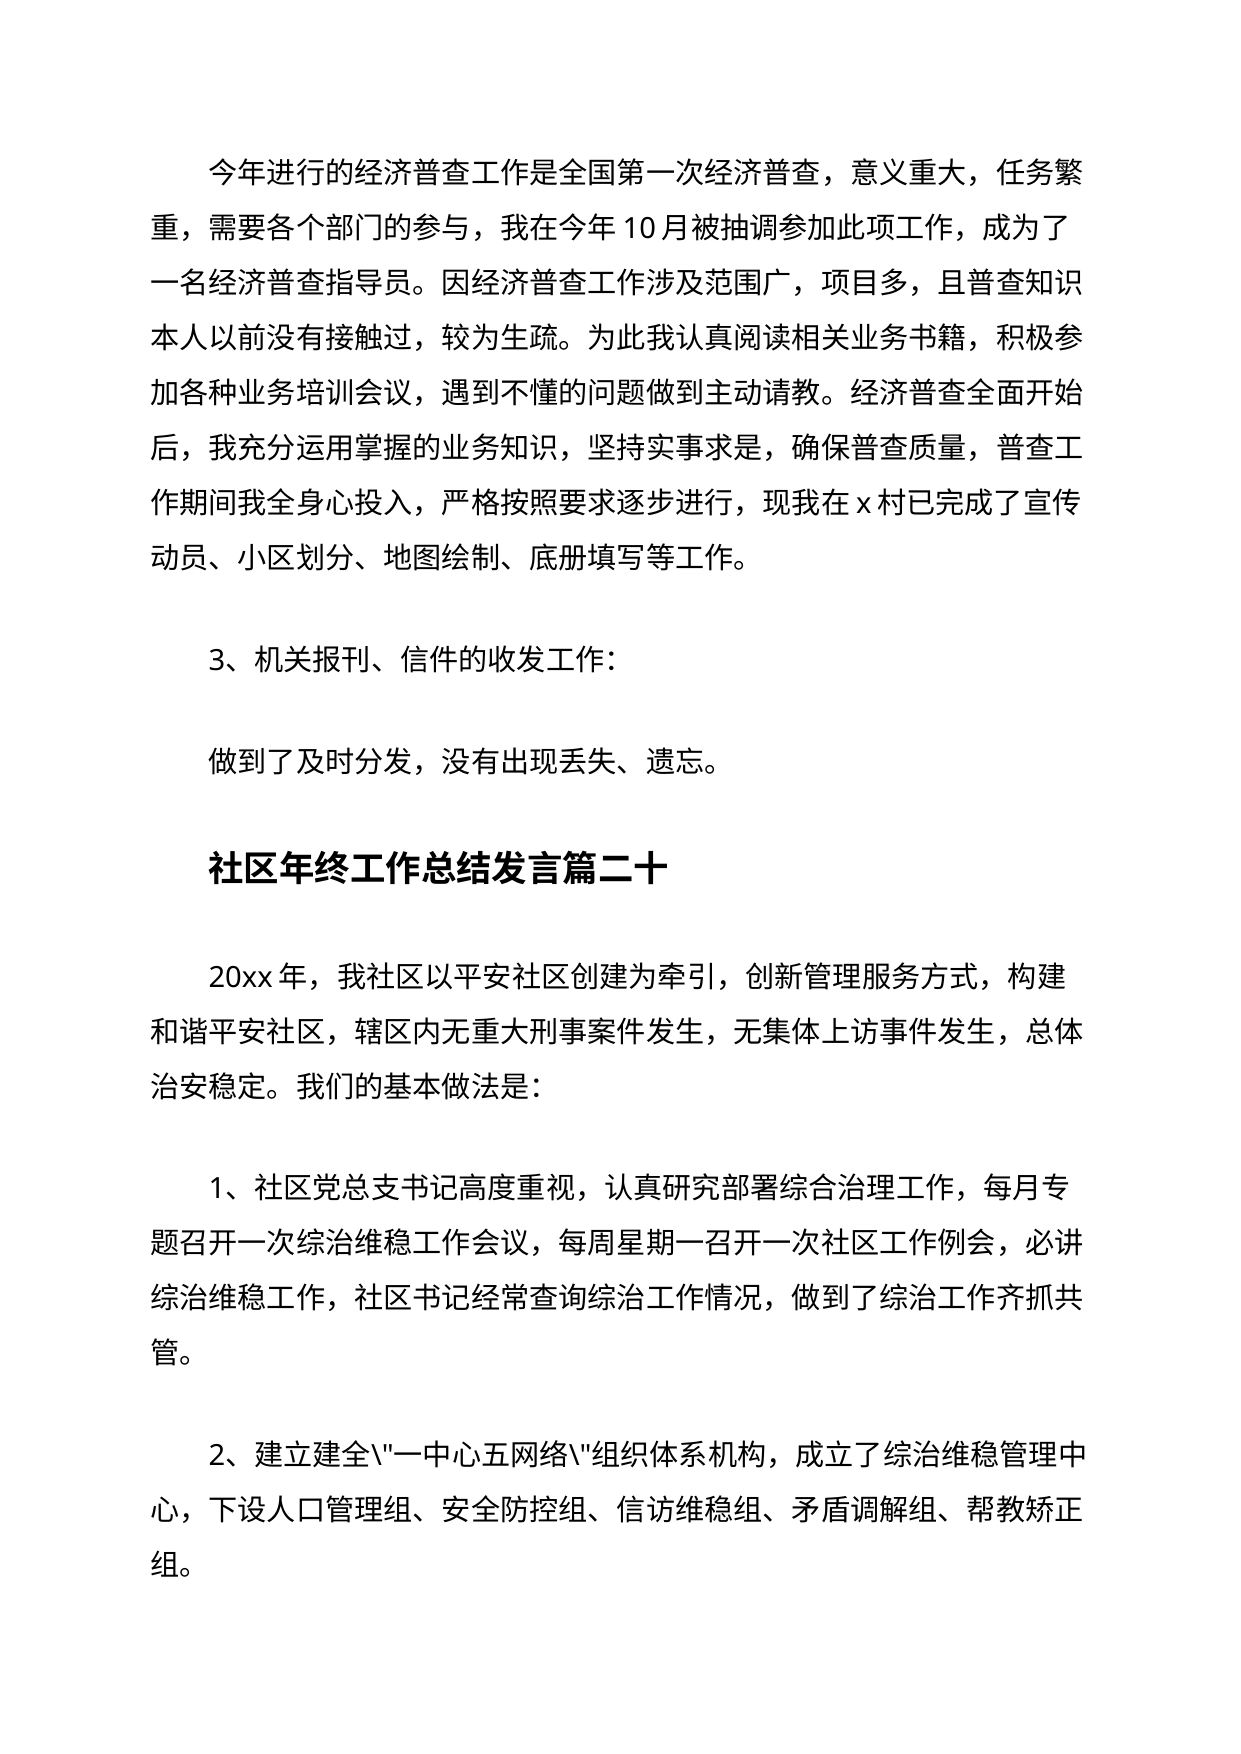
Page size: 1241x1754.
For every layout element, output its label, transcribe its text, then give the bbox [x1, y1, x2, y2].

text 3、机关报刊、信件的收发工作： [150, 636, 1090, 679]
text 2、建立建全\"一中心五网络\"组织体系机构，成立了综治维稳管理中心，下设人口管理组、安全防控组、信访维稳组、矛盾调解组、帮教矫正组。 [150, 1432, 1090, 1584]
text 1、社区党总支书记高度重视，认真研究部署综合治理工作，每月专题召开一次综治维稳工作会议，每周星期一召开一次社区工作例会，必讲综治维稳工作，社区书记经常查询综治工作情况，做到了综治工作齐抓共管。 [150, 1165, 1090, 1372]
text 今年进行的经济普查工作是全国第一次经济普查，意义重大，任务繁重，需要各个部门的参与，我在今年10月被抽调参加此项工作，成为了一名经济普查指导员。因经济普查工作涉及范围广，项目多，且普查知识本人以前没有接触过，较为生疏。为此我认真阅读相关业务书籍，积极参加各种业务培训会议，遇到不懂的问题做到主动请教。经济普查全面开始后，我充分运用掌握的业务知识，坚持实事求是，确保普查质量，普查工作期间我全身心投入，严格按照要求逐步进行，现我在x村已完成了宣传动员、小区划分、地图绘制、底册填写等工作。 [150, 150, 1090, 577]
text 做到了及时分发，没有出现丢失、遗忘。 [150, 738, 1090, 781]
text 20xx年，我社区以平安社区创建为牵引，创新管理服务方式，构建和谐平安社区，辖区内无重大刑事案件发生，无集体上访事件发生，总体治安稳定。我们的基本做法是： [150, 953, 1090, 1106]
text 社区年终工作总结发言篇二十 [150, 840, 1090, 891]
